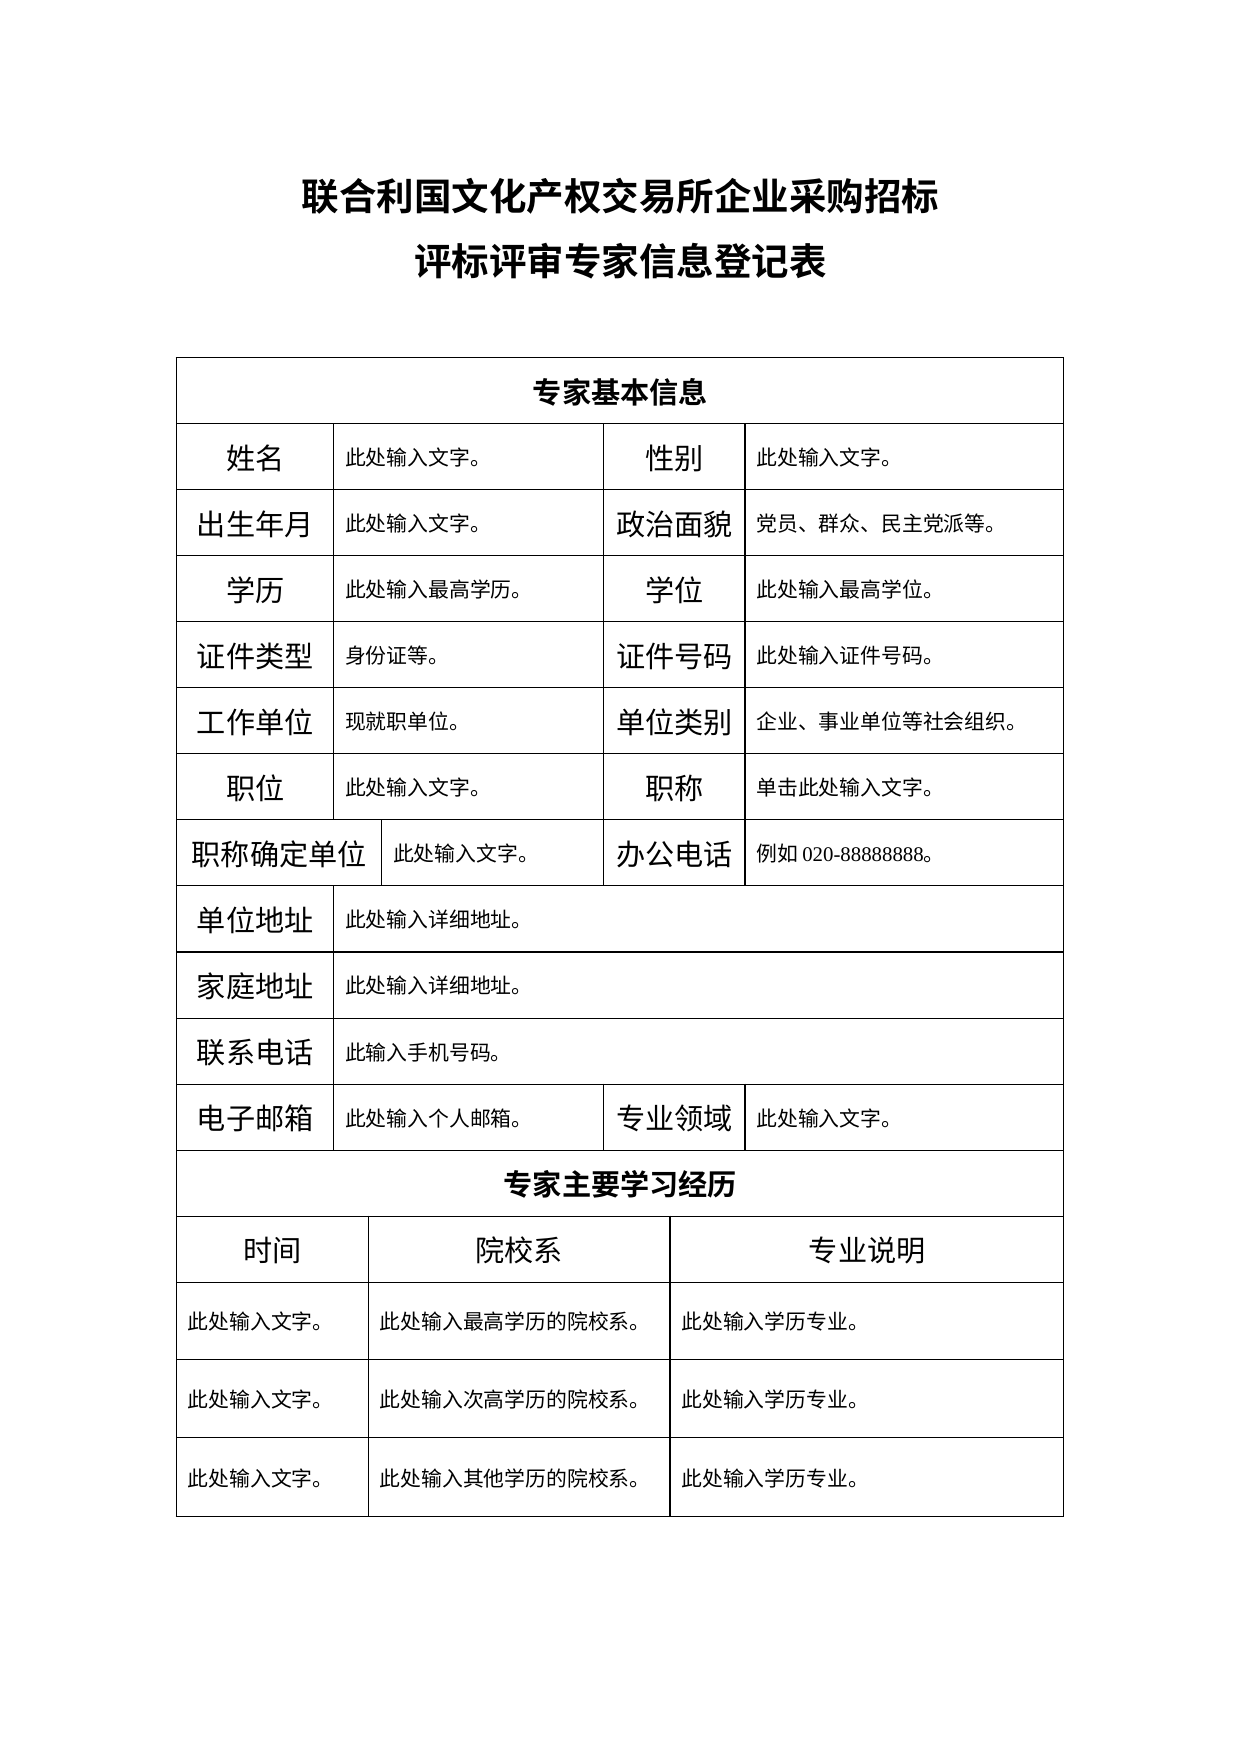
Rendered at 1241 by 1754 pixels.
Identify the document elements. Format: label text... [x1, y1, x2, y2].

table_cell 性别 [604, 424, 744, 489]
table_cell 专家主要学习经历 [177, 1151, 1063, 1216]
table_cell 证件号码 [604, 622, 744, 687]
table_cell 证件类型 [177, 622, 333, 687]
table_cell 姓名 [177, 424, 333, 489]
table_cell 专业领域 [604, 1085, 744, 1149]
table_cell 联系电话 [177, 1019, 333, 1083]
table_cell 时间 [177, 1217, 368, 1282]
text 联合利国文化产权交易所企业采购招标 [187, 162, 1053, 227]
table_cell 办公电话 [604, 820, 744, 885]
table_cell 职位 [177, 754, 333, 819]
table_cell 电子邮箱 [177, 1085, 333, 1149]
table_cell 单位地址 [177, 886, 333, 951]
table_cell 学历 [177, 556, 333, 621]
table_cell 政治面貌 [604, 490, 744, 555]
table_cell 单位类别 [604, 688, 744, 753]
table_cell 职称 [604, 754, 744, 819]
table_header 专家基本信息 [177, 358, 1063, 423]
table_cell 出生年月 [177, 490, 333, 555]
table_cell 学位 [604, 556, 744, 621]
table_cell 专业说明 [671, 1217, 1063, 1282]
table_cell 家庭地址 [177, 953, 333, 1017]
table_cell 工作单位 [177, 688, 333, 753]
table_cell 职称确定单位 [177, 820, 381, 885]
table_cell 院校系 [369, 1217, 669, 1282]
text 评标评审专家信息登记表 [187, 227, 1053, 292]
